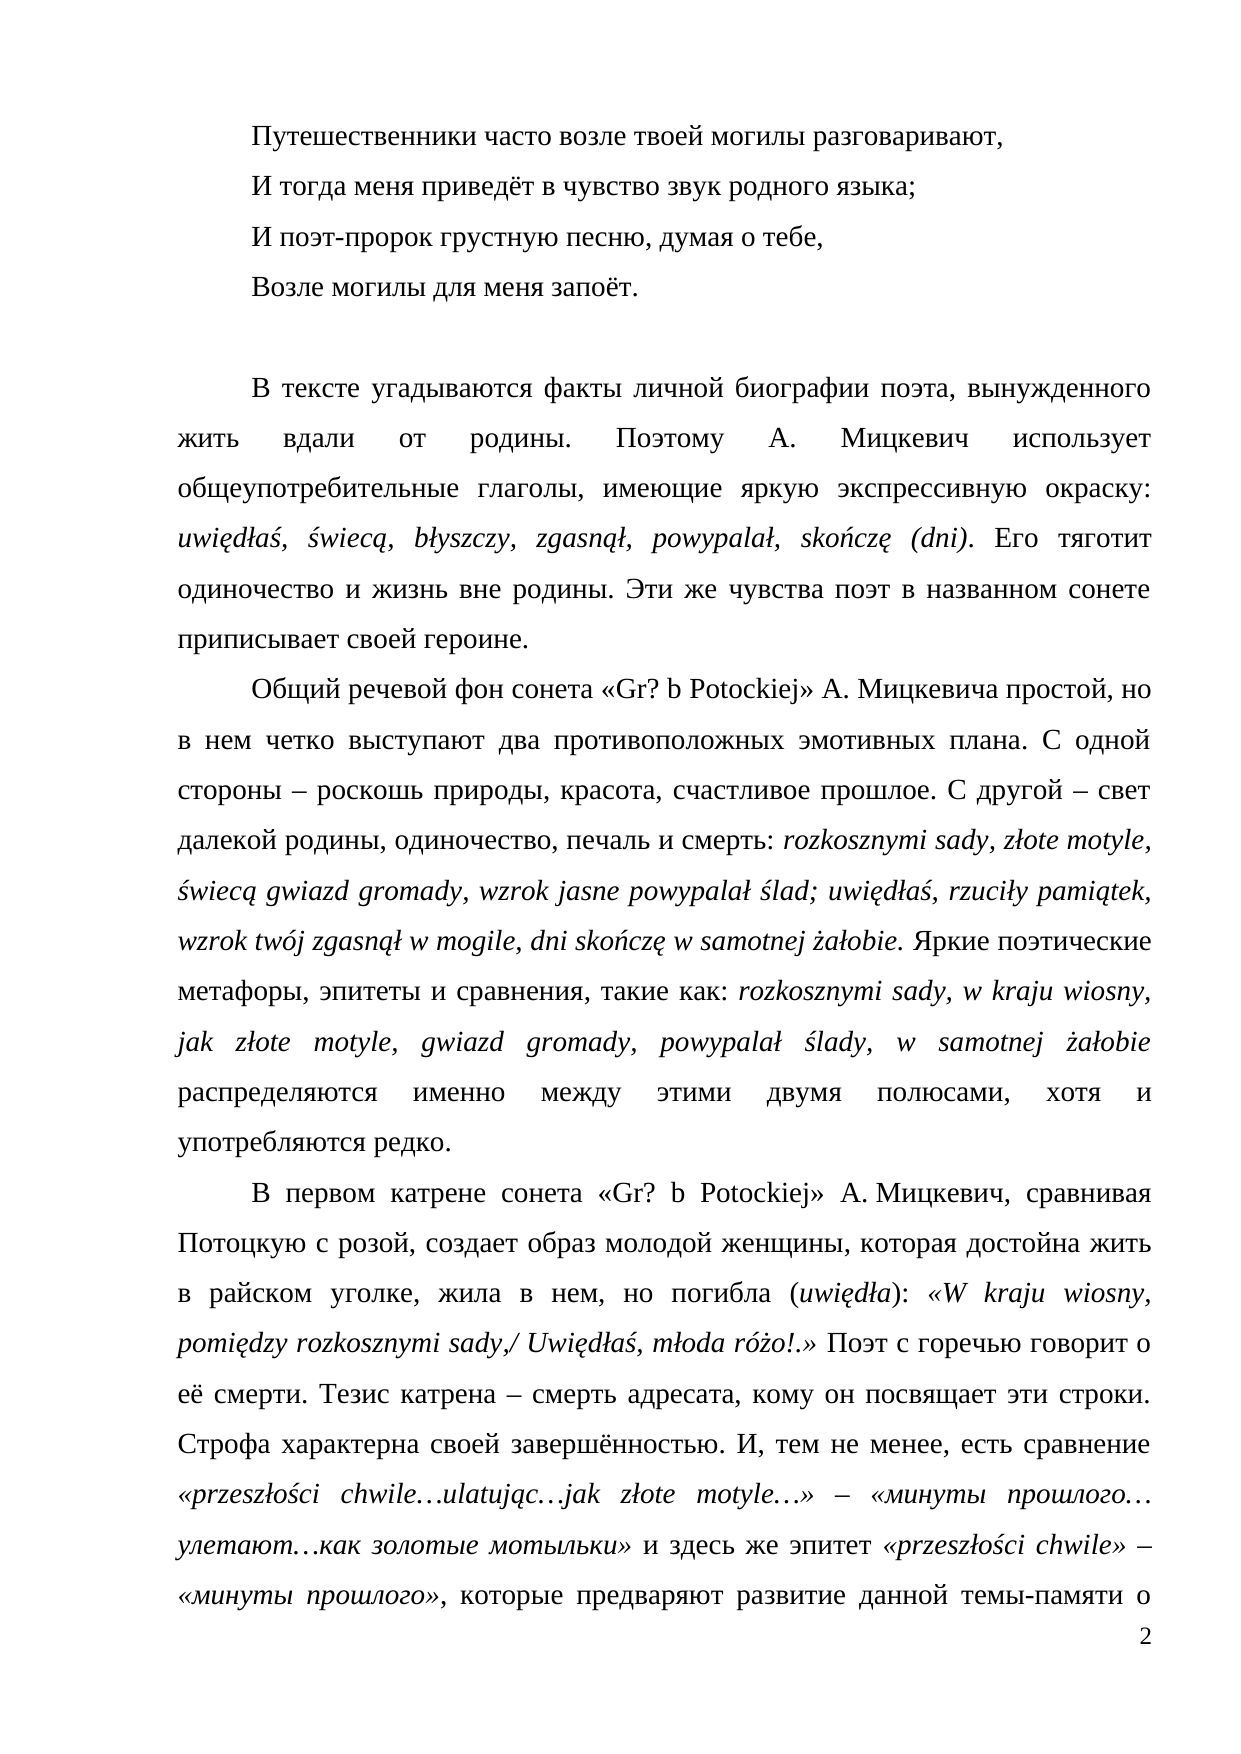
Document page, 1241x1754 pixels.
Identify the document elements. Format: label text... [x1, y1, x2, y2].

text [177, 1175, 1152, 1611]
text В тексте угадываются факты личной биографии поэта, вынужденного жить вдали от родины. Поэтому А. Мицкевич использует общеупотребительные глаголы, имеющие яркую экспрессивную окраску: uwiędłaś, świecą, błyszczy, zgasnął, powypalał, skończę (dni). Его тяготит одиночество и жизнь вне родины. Эти же чувства поэт в названном сонете приписывает своей героине. [177, 370, 1152, 655]
text И поэт-пророк грустную песню, думая о тебе, [177, 219, 1152, 252]
text Общий речевой фон сонета «Gr? b Potockiej» А. Мицкевича простой, но в нем четко выступают два противоположных эмотивных плана. С одной стороны – роскошь природы, красота, счастливое прошлое. С другой – свет далекой родины, одиночество, печаль и смерть: rozkosznymi sady, złote motyle, świecą gwiazd gromady, wzrok jasne powypalał ślad; uwiędłaś, rzuciły pamiątek, wzrok twój zgasnął w mogile, dni skończę w samotnej żałobie. Яркие поэтические метафоры, эпитеты и сравнения, такие как: rozkosznymi sady, w kraju wiosny, jak złote motyle, gwiazd gromady, powypalał ślady, w samotnej żałobie распределяются именно между этими двумя полюсами, хотя и употребляются редко. [177, 672, 1152, 1158]
text Путешественники часто возле твоей могилы разговаривают, [177, 118, 1152, 152]
text И тогда меня приведёт в чувство звук родного языка; [177, 168, 1152, 202]
text Возле могилы для меня запоёт. [177, 269, 1152, 303]
